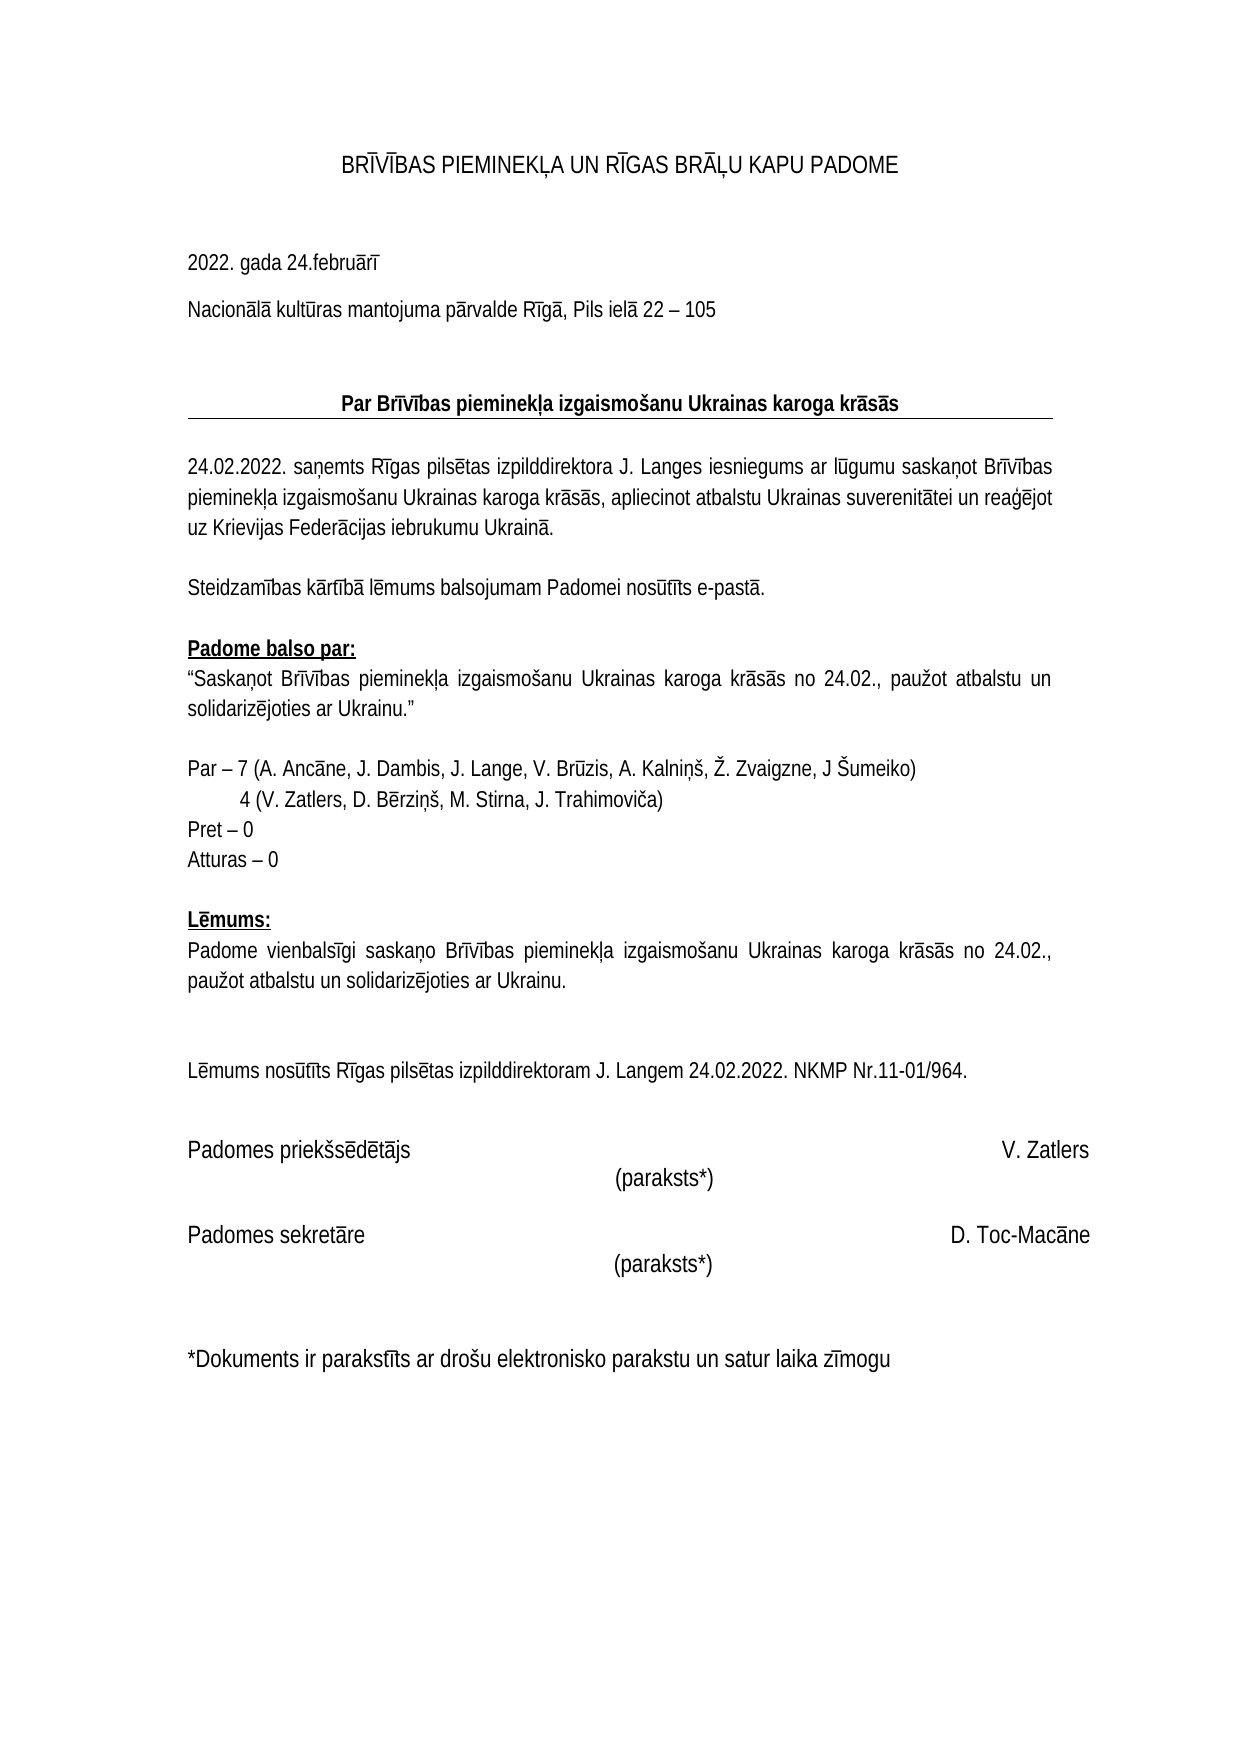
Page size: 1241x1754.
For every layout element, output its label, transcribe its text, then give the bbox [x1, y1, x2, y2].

text Padomes priekšsēdētājs V. Zatlers [187, 1134, 1141, 1163]
text *Dokuments ir parakstīts ar drošu elektronisko parakstu un satur laika zīmogu [187, 1344, 1141, 1372]
text Par – 7 (A. Ancāne, J. Dambis, J. Lange, V. Brūzis, A. Kalniņš, Ž. Zvaigzne, J Šumeiko) [187, 755, 1053, 782]
text 2022. gada 24.februārī [187, 249, 1053, 276]
text 24.02.2022. saņemts Rīgas pilsētas izpilddirektora J. Langes iesniegums ar lūgumu saskaņot Brīvības pieminekļa izgaismošanu Ukrainas karoga krāsās, apliecinot atbalstu Ukrainas suverenitātei un reaģējot uz Krievijas Federācijas iebrukumu Ukrainā. [187, 453, 1053, 540]
text Pret – 0 [187, 816, 1053, 842]
text “Saskaņot Brīvības pieminekļa izgaismošanu Ukrainas karoga krāsās no 24.02., paužot atbalstu un solidarizējoties ar Ukrainu.” [187, 665, 1053, 721]
text Atturas – 0 [187, 846, 1053, 872]
text Par Brīvības pieminekļa izgaismošanu Ukrainas karoga krāsās [187, 390, 1053, 419]
text Lēmums nosūtīts Rīgas pilsētas izpilddirektoram J. Langem 24.02.2022. NKMP Nr.11-01/964. [187, 1057, 1053, 1084]
text BRĪVĪBAS PIEMINEKĻA UN RĪGAS BRĀĻU KAPU PADOME [187, 150, 1053, 179]
text Steidzamības kārtībā lēmums balsojumam Padomei nosūtīts e-pastā. [187, 574, 1053, 601]
text Padome balso par: [187, 634, 1053, 661]
text Lēmums: [187, 906, 1053, 933]
text Padome vienbalsīgi saskaņo Brīvības pieminekļa izgaismošanu Ukrainas karoga krāsās no 24.02., paužot atbalstu un solidarizējoties ar Ukrainu. [187, 937, 1053, 993]
text (paraksts*) [187, 1249, 1141, 1278]
text Nacionālā kultūras mantojuma pārvalde Rīgā, Pils ielā 22 – 105 [187, 296, 1053, 322]
text 4 (V. Zatlers, D. Bērziņš, M. Stirna, J. Trahimoviča) [187, 786, 1053, 812]
text (paraksts*) [187, 1163, 1141, 1192]
text Padomes sekretāre D. Toc-Macāne [187, 1221, 1141, 1249]
